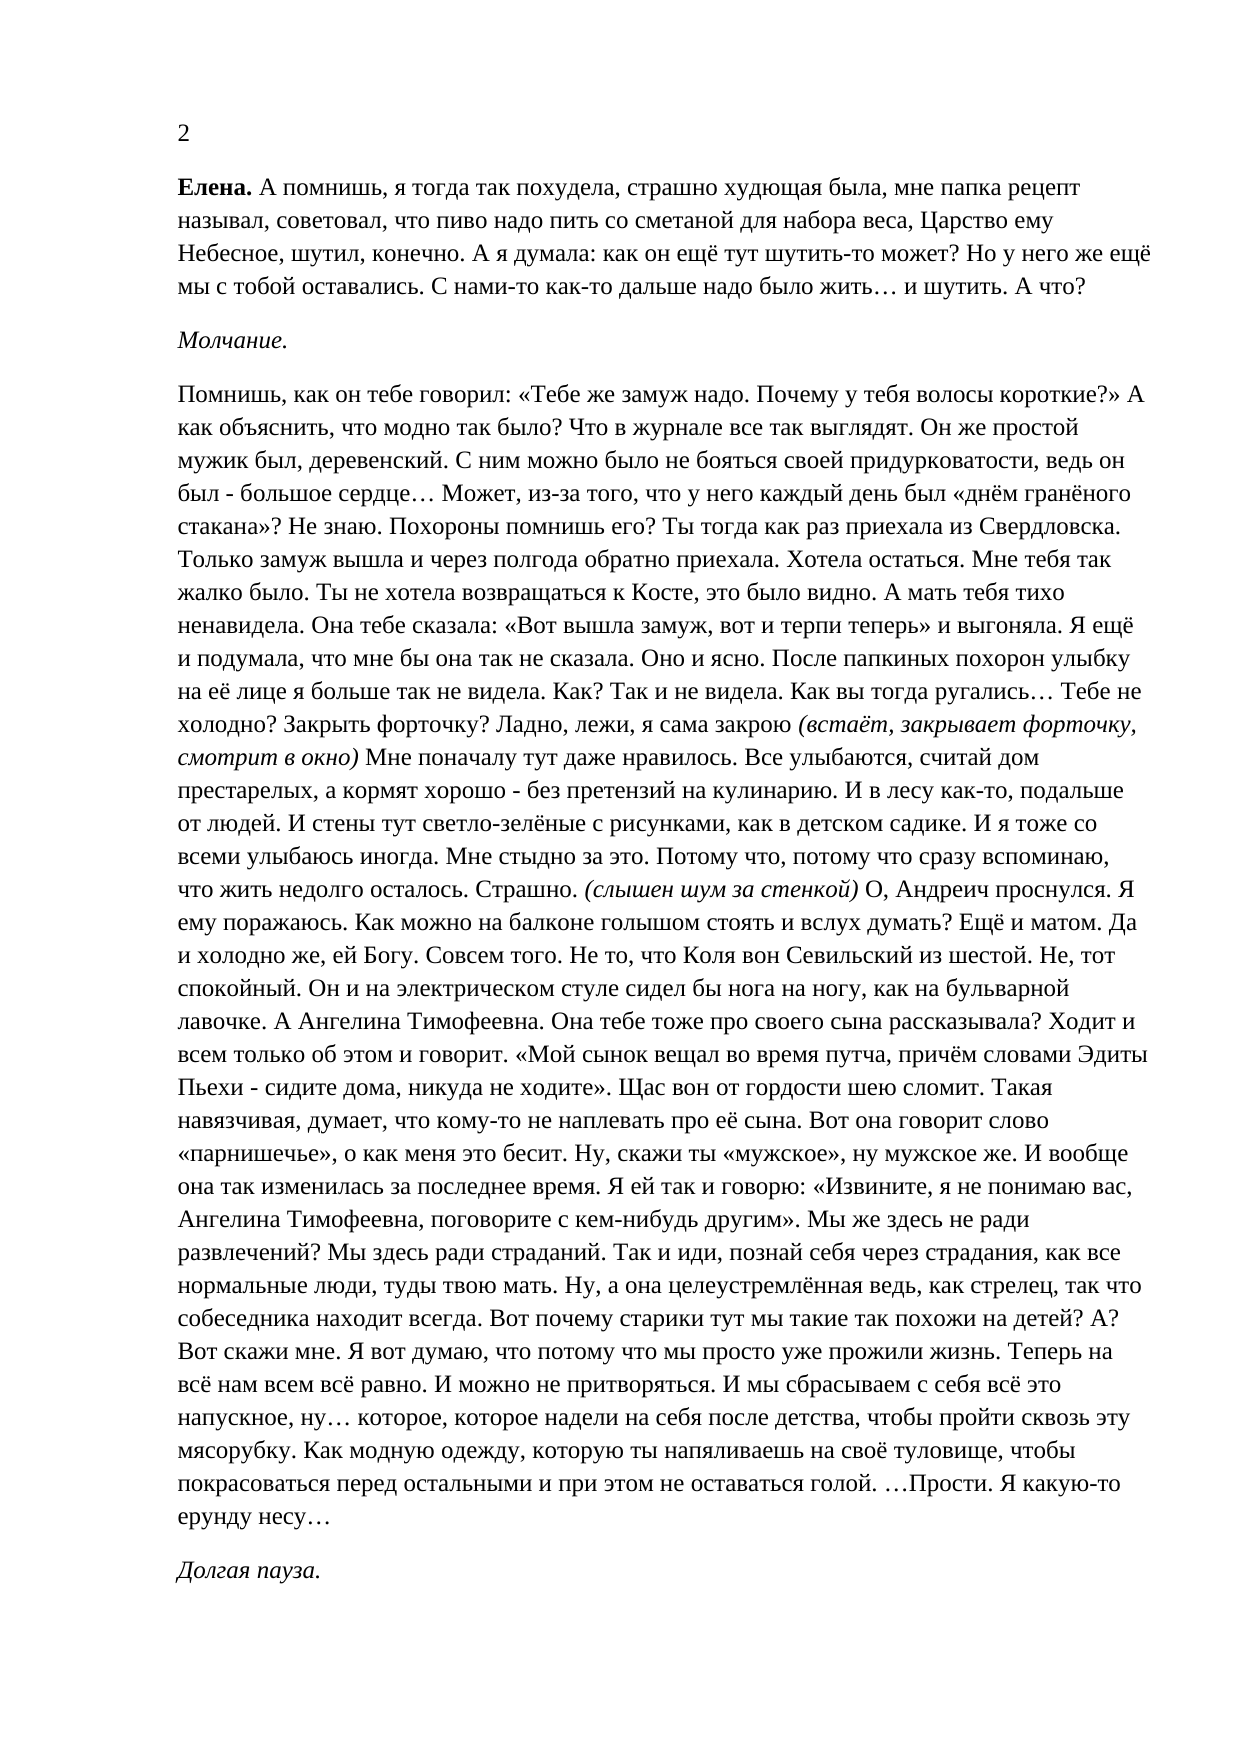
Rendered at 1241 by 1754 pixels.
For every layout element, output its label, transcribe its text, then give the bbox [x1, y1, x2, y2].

text 2 [177, 118, 1152, 147]
text Молчание. [177, 325, 1152, 354]
text Елена. А помнишь, я тогда так похудела, страшно худющая была, мне папка рецепт называл, советовал, что пиво надо пить со сметаной для набора веса, Царство ему Небесное, шутил, конечно. А я думала: как он ещё тут шутить-то может? Но у него же ещё мы с тобой оставались. С нами-то как-то дальше надо было жить… и шутить. А что? [177, 172, 1152, 300]
text Помнишь, как он тебе говорил: «Тебе же замуж надо. Почему у тебя волосы короткие?» А как объяснить, что модно так было? Что в журнале все так выглядят. Он же простой мужик был, деревенский. С ним можно было не бояться своей придурковатости, ведь он был - большое сердце… Может, из-за того, что у него каждый день был «днём гранёного стакана»? Не знаю. Похороны помнишь его? Ты тогда как раз приехала из Свердловска. Только замуж вышла и через полгода обратно приехала. Хотела остаться. Мне тебя так жалко было. Ты не хотела возвращаться к Косте, это было видно. А мать тебя тихо ненавидела. Она тебе сказала: «Вот вышла замуж, вот и терпи теперь» и выгоняла. Я ещё и подумала, что мне бы она так не сказала. Оно и ясно. После папкиных похорон улыбку на её лице я больше так не видела. Как? Так и не видела. Как вы тогда ругались… Тебе не холодно? Закрыть форточку? Ладно, лежи, я сама закрою (встаёт, закрывает форточку, смотрит в окно) Мне поначалу тут даже нравилось. Все улыбаются, считай дом престарелых, а кормят хорошо - без претензий на кулинарию. И в лесу как-то, подальше от людей. И стены тут светло-зелёные с рисунками, как в детском садике. И я тоже со всеми улыбаюсь иногда. Мне стыдно за это. Потому что, потому что сразу вспоминаю, что жить недолго осталось. Страшно. (слышен шум за стенкой) О, Андреич проснулся. Я ему поражаюсь. Как можно на балконе голышом стоять и вслух думать? Ещё и матом. Да и холодно же, ей Богу. Совсем того. Не то, что Коля вон Севильский из шестой. Не, тот спокойный. Он и на электрическом стуле сидел бы нога на ногу, как на бульварной лавочке. А Ангелина Тимофеевна. Она тебе тоже про своего сына рассказывала? Ходит и всем только об этом и говорит. «Мой сынок вещал во время путча, причём словами Эдиты Пьехи - сидите дома, никуда не ходите». Щас вон от гордости шею сломит. Такая навязчивая, думает, что кому-то не наплевать про её сына. Вот она говорит слово «парнишечье», о как меня это бесит. Ну, скажи ты «мужское», ну мужское же. И вообще она так изменилась за последнее время. Я ей так и говорю: «Извините, я не понимаю вас, Ангелина Тимофеевна, поговорите с кем-нибудь другим». Мы же здесь не ради развлечений? Мы здесь ради страданий. Так и иди, познай себя через страдания, как все нормальные люди, туды твою мать. Ну, а она целеустремлённая ведь, как стрелец, так что собеседника находит всегда. Вот почему старики тут мы такие так похожи на детей? А? Вот скажи мне. Я вот думаю, что потому что мы просто уже прожили жизнь. Теперь на всё нам всем всё равно. И можно не притворяться. И мы сбрасываем с себя всё это напускное, ну… которое, которое надели на себя после детства, чтобы пройти сквозь эту мясорубку. Как модную одежду, которую ты напяливаешь на своё туловище, чтобы покрасоваться перед остальными и при этом не оставаться голой. …Прости. Я какую-то ерунду несу… [177, 379, 1152, 1530]
text Долгая пауза. [177, 1555, 1152, 1584]
